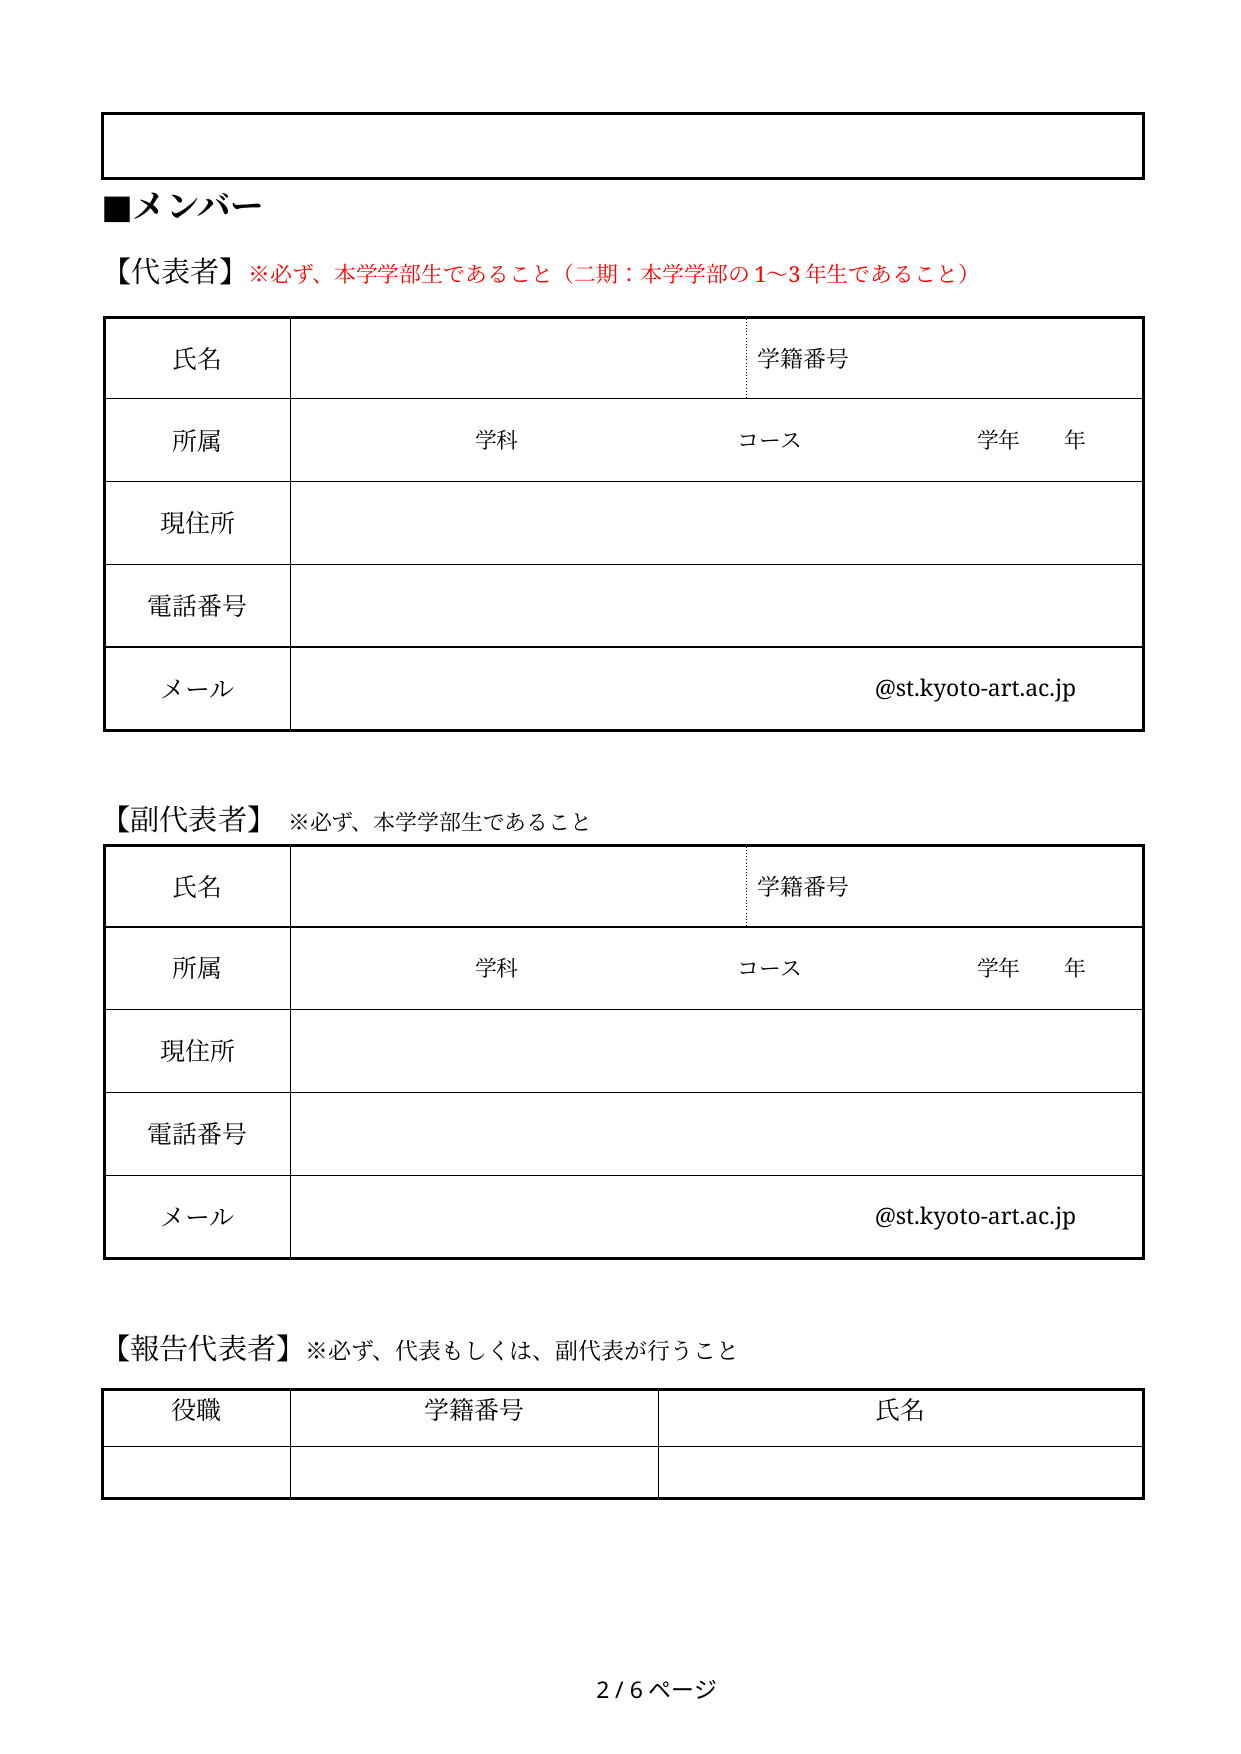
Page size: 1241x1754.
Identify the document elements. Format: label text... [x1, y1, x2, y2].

table_cell [291, 1010, 1142, 1092]
text 【報告代表者】※必ず、代表もしくは、副代表が行うこと [101, 1326, 1145, 1368]
table_cell [104, 1447, 290, 1497]
text 【副代表者】 ※必ず、本学学部生であること [101, 797, 1145, 838]
table_cell [291, 1447, 658, 1497]
table_cell [659, 1447, 1142, 1497]
text ■メンバー [101, 180, 1145, 228]
table_header 氏名 [106, 319, 290, 398]
table_cell 電話番号 [106, 565, 290, 646]
table_cell メール [106, 1176, 290, 1257]
table_cell [291, 565, 1142, 646]
table_cell @st.kyoto-art.ac.jp [291, 648, 1142, 729]
table_cell メール [106, 648, 290, 729]
table_header 学籍番号 [746, 319, 1142, 398]
table_cell 学科 コース 学年 年 [291, 399, 1142, 481]
table_cell @st.kyoto-art.ac.jp [291, 1176, 1142, 1257]
table_cell 電話番号 [106, 1093, 290, 1174]
table_cell [291, 482, 1142, 564]
text 【代表者】※必ず、本学学部生であること（二期：本学学部の1～3年生であること） [102, 249, 1145, 291]
table_cell [291, 1093, 1142, 1174]
table_cell 所属 [106, 928, 290, 1009]
table_header 氏名 [659, 1391, 1142, 1446]
table_header [291, 319, 746, 398]
table_cell 現住所 [106, 482, 290, 564]
table_header [291, 847, 746, 926]
table_header 学籍番号 [291, 1391, 658, 1446]
table_cell 学科 コース 学年 年 [291, 928, 1142, 1009]
table_header 役職 [104, 1391, 290, 1446]
table_cell 現住所 [106, 1010, 290, 1092]
table_cell 所属 [106, 399, 290, 481]
table_header 学籍番号 [746, 847, 1142, 926]
table_header [104, 115, 1142, 177]
table_header 氏名 [106, 847, 290, 926]
